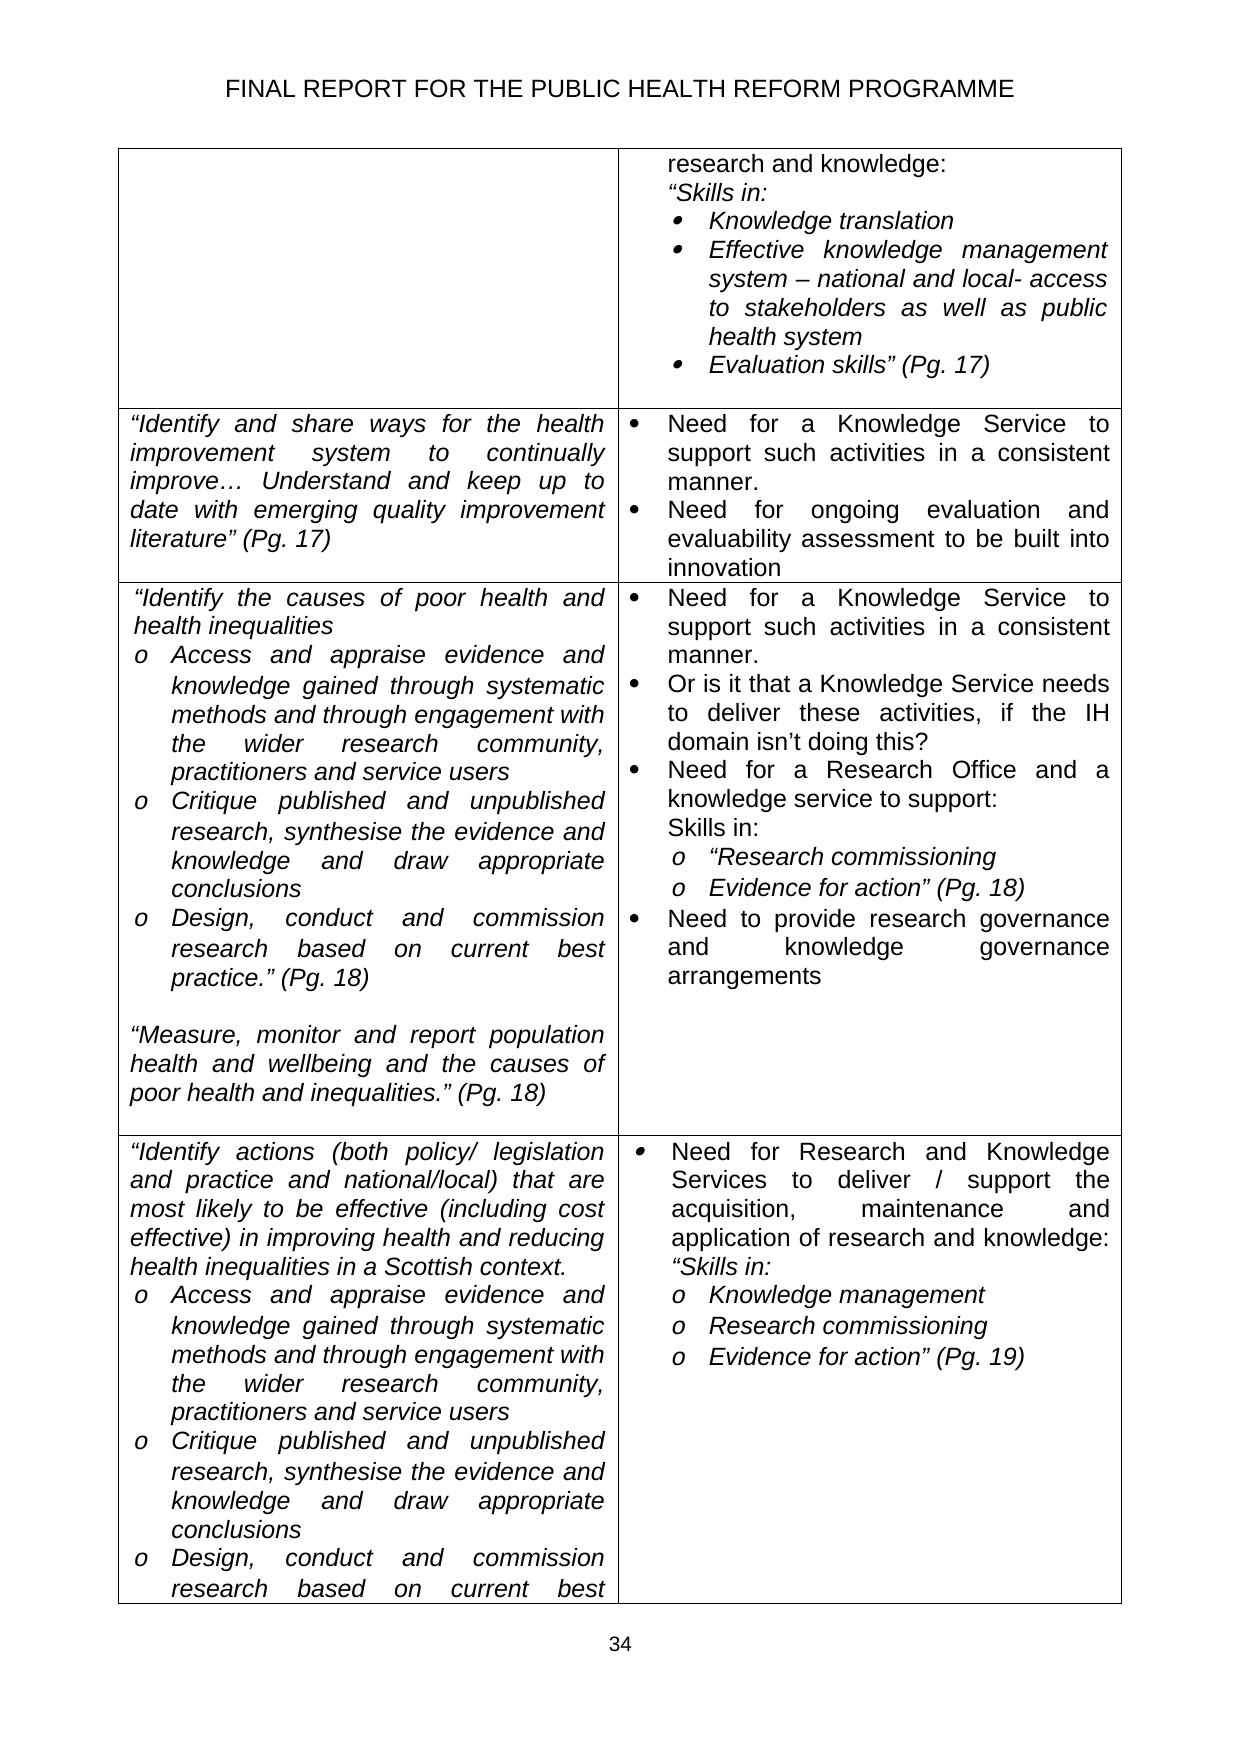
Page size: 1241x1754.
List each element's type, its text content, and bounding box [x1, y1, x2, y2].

table_cell “Identify the causes of poor health and health inequalities Access and appraise evidence and knowledge gained through systematic methods and through engagement with the wider research community, practitioners and service users Critique published and unpublished research, synthesise the evidence and knowledge and draw appropriate conclusions Design, conduct and commission research based on current best practice.” (Pg. 18) “Measure, monitor and report population health and wellbeing and the causes of poor health and inequalities.” (Pg. 18) [119, 583, 618, 1135]
table_cell Need for a Knowledge Service to support such activities in a consistent manner. Or is it that a Knowledge Service needs to deliver these activities, if the IH domain isn’t doing this? Need for a Research Office and a knowledge service to support: Skills in: “Research commissioning Evidence for action” (Pg. 18) Need to provide research governance and knowledge governance arrangements [619, 583, 1121, 1135]
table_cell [619, 1136, 1121, 1603]
table_cell Need for a Knowledge Service to support such activities in a consistent manner. Need for ongoing evaluation and evaluability assessment to be built into innovation [619, 409, 1121, 582]
table_cell “Identify and share ways for the health improvement system to continually improve… Understand and keep up to date with emerging quality improvement literature” (Pg. 17) [119, 409, 618, 582]
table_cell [119, 149, 618, 408]
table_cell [119, 1136, 618, 1603]
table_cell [619, 149, 1121, 408]
